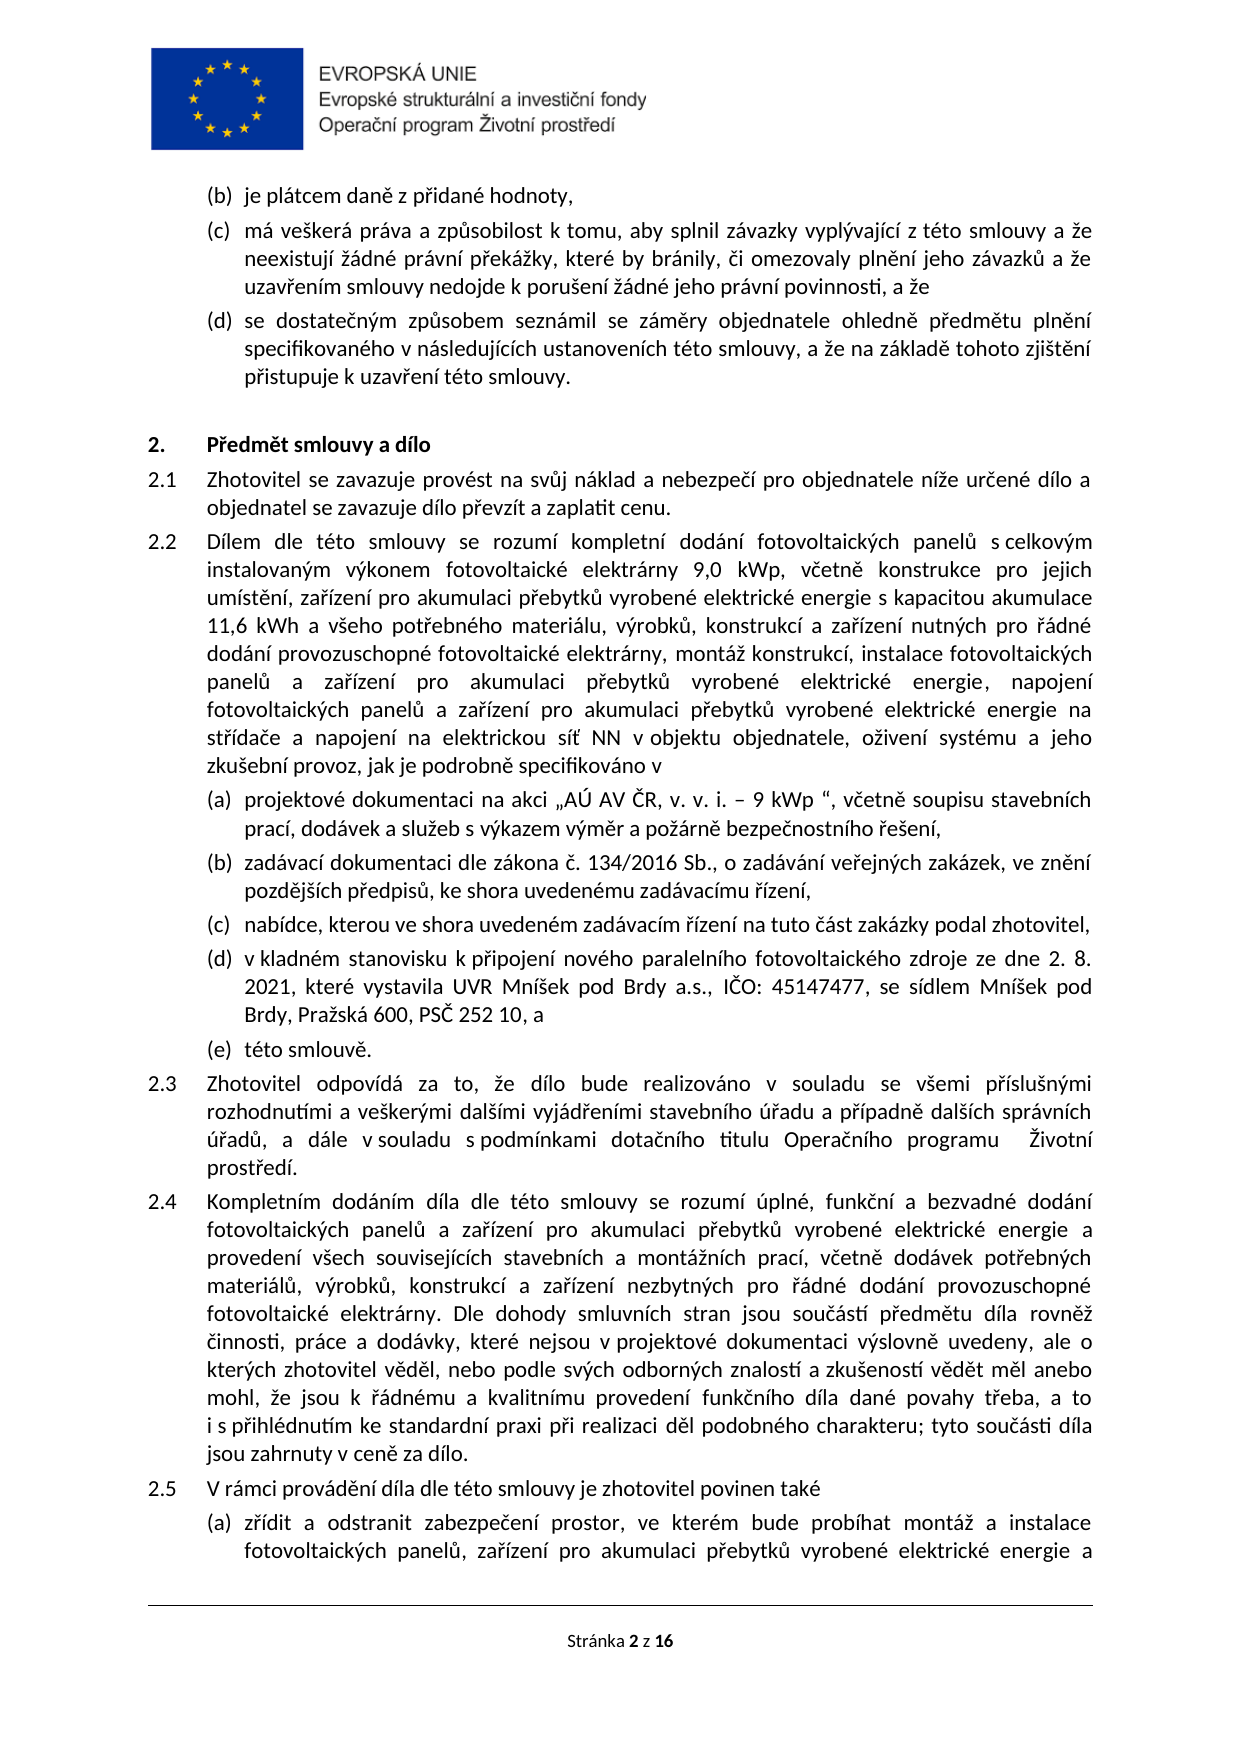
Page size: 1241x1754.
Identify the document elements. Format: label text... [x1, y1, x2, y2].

picture [147, 44, 647, 154]
list má veškerá práva a způsobilost k tomu, aby splnil závazky vyplývající z této smlouvy a že neexistují žádné právní překážky, které by bránily, či omezovaly plnění jeho závazků a že uzavřením smlouvy nedojde k porušení žádné jeho právní povinnosti, a že [207, 216, 1093, 300]
list Dílem dle této smlouvy se rozumí kompletní dodání fotovoltaických panelů s celkovým instalovaným výkonem fotovoltaické elektrárny 9,0 kWp, včetně konstrukce pro jejich umístění, zařízení pro akumulaci přebytků vyrobené elektrické energie s kapacitou akumulace 11,6 kWh a všeho potřebného materiálu, výrobků, konstrukcí a zařízení nutných pro řádné dodání provozuschopné fotovoltaické elektrárny, montáž konstrukcí, instalace fotovoltaických panelů a zařízení pro akumulaci přebytků vyrobené elektrické energie, napojení fotovoltaických panelů a zařízení pro akumulaci přebytků vyrobené elektrické energie na střídače a napojení na elektrickou síť NN v objektu objednatele, oživení systému a jeho zkušební provoz, jak je podrobně specifikováno v [148, 527, 1093, 779]
list nabídce, kterou ve shora uvedeném zadávacím řízení na tuto část zakázky podal zhotovitel, [207, 910, 1093, 938]
list Zhotovitel se zavazuje provést na svůj náklad a nebezpečí pro objednatele níže určené dílo a objednatel se zavazuje dílo převzít a zaplatit cenu. [148, 465, 1093, 521]
list Kompletním dodáním díla dle této smlouvy se rozumí úplné, funkční a bezvadné dodání fotovoltaických panelů a zařízení pro akumulaci přebytků vyrobené elektrické energie a provedení všech souvisejících stavebních a montážních prací, včetně dodávek potřebných materiálů, výrobků, konstrukcí a zařízení nezbytných pro řádné dodání provozuschopné fotovoltaické elektrárny. Dle dohody smluvních stran jsou součástí předmětu díla rovněž činnosti, práce a dodávky, které nejsou v projektové dokumentaci výslovně uvedeny, ale o kterých zhotovitel věděl, nebo podle svých odborných znalostí a zkušeností vědět měl anebo mohl, že jsou k řádnému a kvalitnímu provedení funkčního díla dané povahy třeba, a to i s přihlédnutím ke standardní praxi při realizaci děl podobného charakteru; tyto součásti díla jsou zahrnuty v ceně za dílo. [148, 1187, 1093, 1468]
list se dostatečným způsobem seznámil se záměry objednatele ohledně předmětu plnění specifikovaného v následujících ustanoveních této smlouvy, a že na základě tohoto zjištění přistupuje k uzavření této smlouvy. [207, 306, 1093, 390]
list projektové dokumentaci na akci „AÚ AV ČR, v. v. i. – 9 kWp “, včetně soupisu stavebních prací, dodávek a služeb s výkazem výměr a požárně bezpečnostního řešení, [207, 786, 1093, 842]
list v kladném stanovisku k připojení nového paralelního fotovoltaického zdroje ze dne 2. 8. 2021, které vystavila UVR Mníšek pod Brdy a.s., IČO: 45147477, se sídlem Mníšek pod Brdy, Pražská 600, PSČ 252 10, a [207, 944, 1093, 1028]
list zadávací dokumentaci dle zákona č. 134/2016 Sb., o zadávání veřejných zakázek, ve znění pozdějších předpisů, ke shora uvedenému zadávacímu řízení, [207, 848, 1093, 904]
list V rámci provádění díla dle této smlouvy je zhotovitel povinen také [148, 1474, 1093, 1502]
list této smlouvě. [207, 1035, 1093, 1063]
subtitle Předmět smlouvy a dílo [148, 431, 1093, 459]
list je plátcem daně z přidané hodnoty, [207, 181, 1093, 209]
list Zhotovitel odpovídá za to, že dílo bude realizováno v souladu se všemi příslušnými rozhodnutími a veškerými dalšími vyjádřeními stavebního úřadu a případně dalších správních úřadů, a dále v souladu s podmínkami dotačního titulu Operačního programu Životní prostředí. [148, 1069, 1093, 1181]
